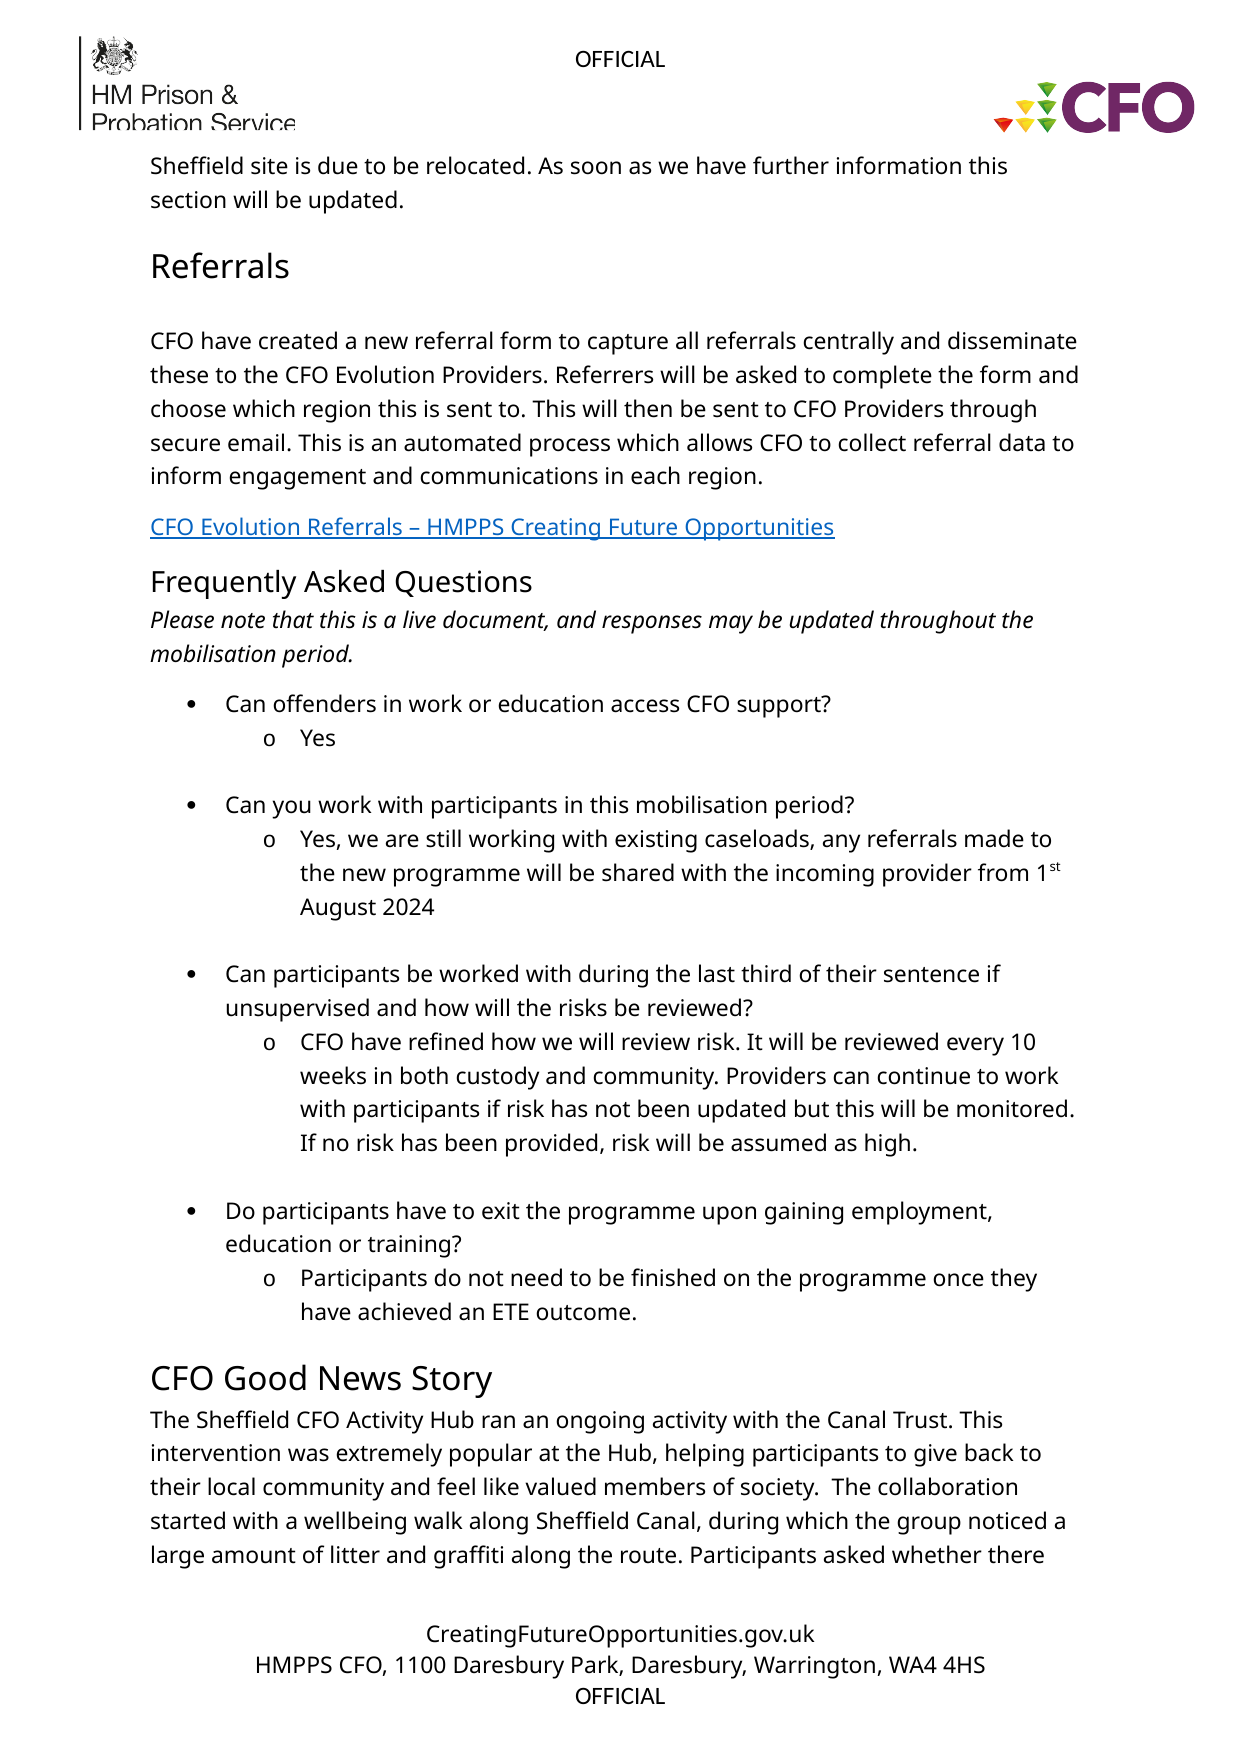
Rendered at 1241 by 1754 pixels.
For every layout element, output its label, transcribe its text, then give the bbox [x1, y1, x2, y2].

subtitle Frequently Asked Questions [150, 561, 1090, 601]
text CFO have created a new referral form to capture all referrals centrally and disseminate these to the CFO Evolution Providers. Referrers will be asked to complete the form and choose which region this is sent to. This will then be sent to CFO Providers through secure email. This is an automated process which allows CFO to collect referral data to inform engagement and communications in each region. [150, 291, 1090, 491]
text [150, 1404, 1090, 1570]
list Yes, we are still working with existing caseloads, any referrals made to the new programme will be shared with the incoming provider from 1st August 2024 [262, 823, 1090, 956]
list Yes [262, 722, 1090, 787]
list Participants do not need to be finished on the programme once they have achieved an ETE outcome. [262, 1262, 1090, 1327]
list Can offenders in work or education access CFO support? [187, 688, 1090, 719]
subtitle Referrals [150, 242, 1090, 288]
subtitle CFO Good News Story [150, 1355, 1090, 1400]
picture [988, 75, 1195, 138]
list Do participants have to exit the programme upon gaining employment, education or training? [187, 1194, 1090, 1259]
list CFO have refined how we will review risk. It will be reviewed every 10 weeks in both custody and community. Providers can continue to work with participants if risk has not been updated but this will be monitored. If no risk has been provided, risk will be assumed as high. [262, 1026, 1090, 1192]
text CFO Evolution Referrals – HMPPS Creating Future Opportunities [150, 511, 1090, 542]
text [150, 150, 1090, 215]
list Can you work with participants in this mobilisation period? [187, 789, 1090, 821]
text Please note that this is a live document, and responses may be updated throughout the mobilisation period. [150, 604, 1090, 669]
list Can participants be worked with during the last third of their sentence if unsupervised and how will the risks be reviewed? [187, 958, 1090, 1023]
picture [79, 36, 295, 131]
